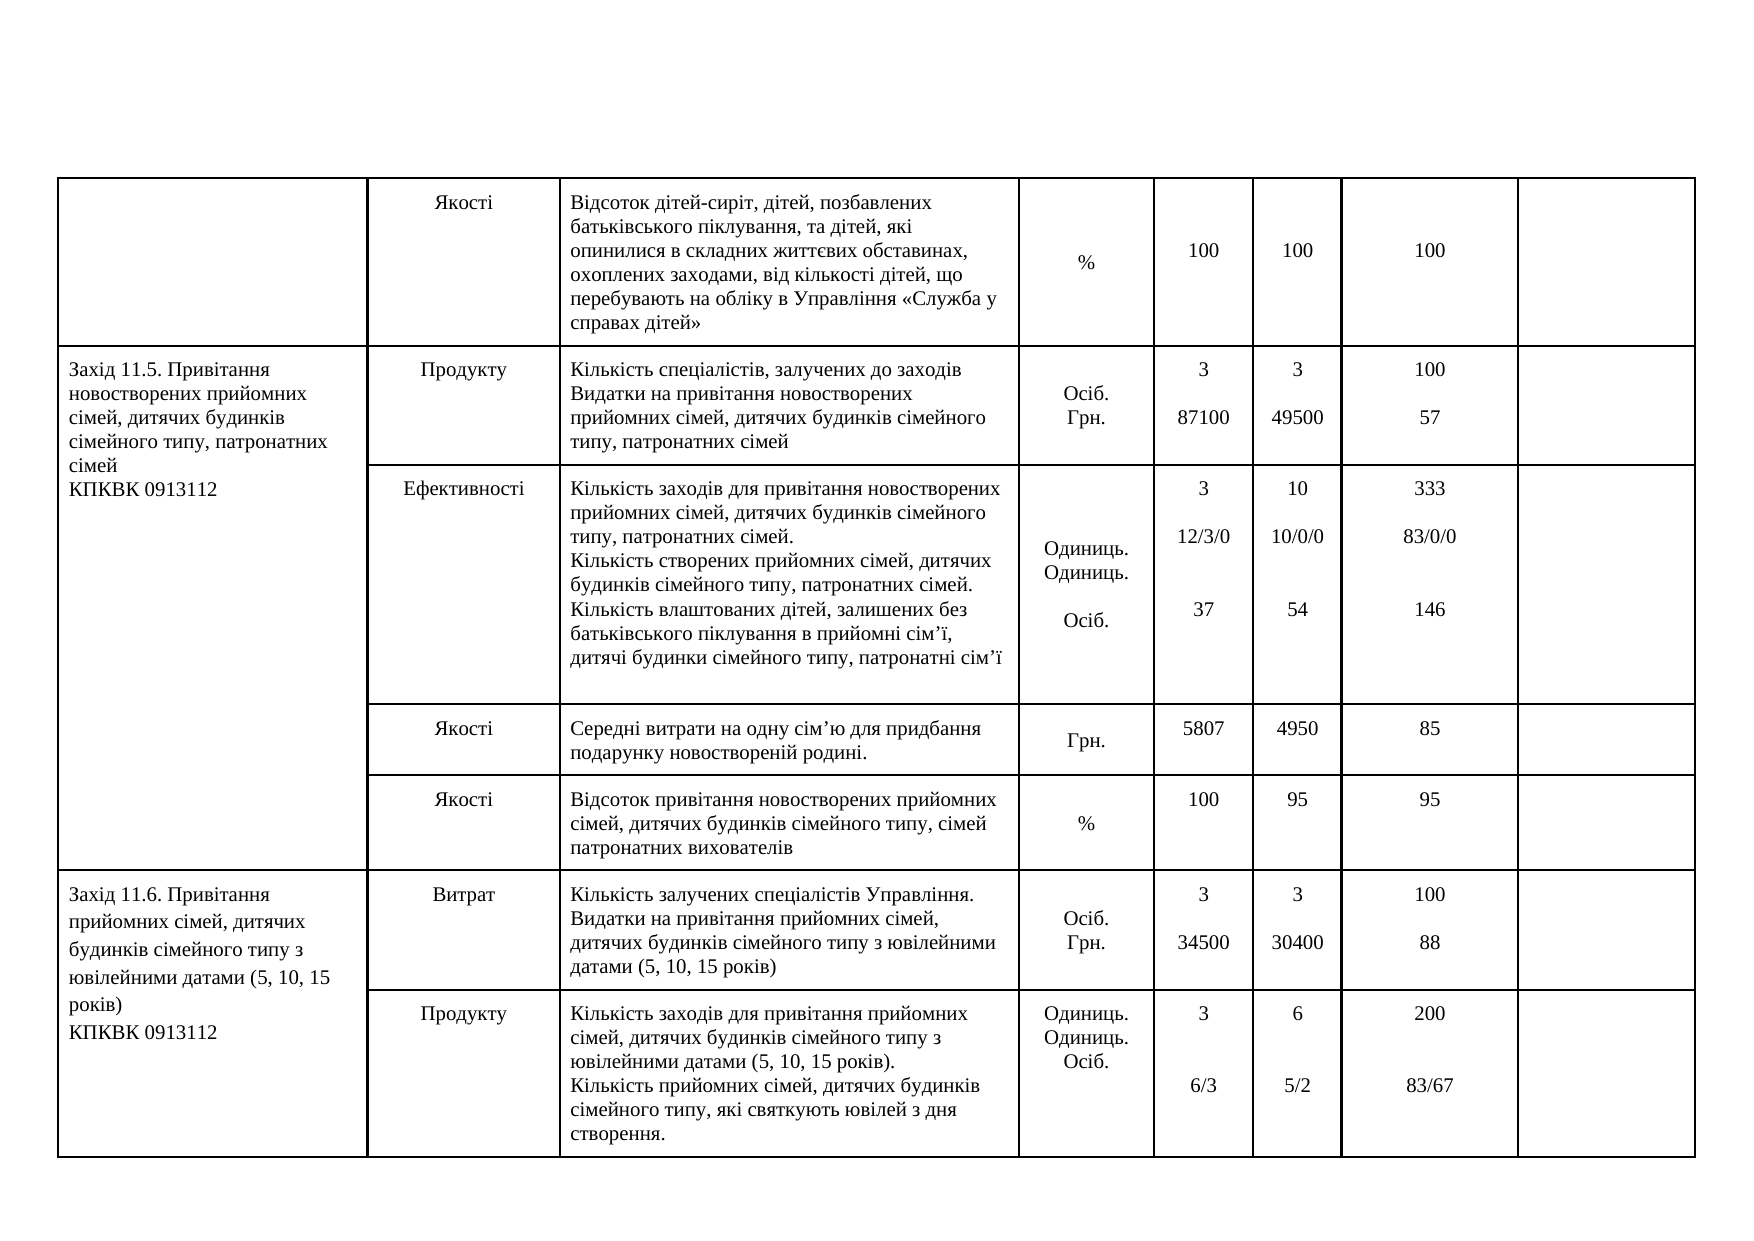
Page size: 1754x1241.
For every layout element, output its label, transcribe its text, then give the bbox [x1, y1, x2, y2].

table_cell 100 [1155, 179, 1252, 344]
table_cell % [1020, 179, 1153, 344]
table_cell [1020, 991, 1153, 1156]
table_cell 3 34500 [1155, 871, 1252, 988]
table_cell Середні витрати на одну сім’ю для придбання подарунку новоствореній родині. [561, 705, 1018, 774]
table_cell Якості [369, 776, 559, 869]
table_cell Осіб. Грн. [1020, 347, 1153, 464]
table_cell 200 83/67 133/67 [1343, 991, 1517, 1156]
table_cell 100 [1343, 179, 1517, 344]
table_cell 3 49500 [1254, 347, 1340, 464]
table_cell 3 6/3 6/21 [1155, 991, 1252, 1156]
table_cell [1519, 466, 1694, 703]
table_cell Відсоток дітей-сиріт, дітей, позбавлених батьківського піклування, та дітей, які опинилися в складних життєвих обставинах, охоплених заходами, від кількості дітей, що перебувають на обліку в Управління «Служба у справах дітей» [561, 179, 1018, 344]
table_cell [1519, 991, 1694, 1156]
table_cell Одиниць. Одиниць. Осіб. [1020, 466, 1153, 703]
table_cell Продукту [369, 991, 559, 1156]
table_cell 100 57 [1343, 347, 1517, 464]
table_cell [1519, 705, 1694, 774]
table_cell Витрат [369, 871, 559, 988]
table_cell [1519, 347, 1694, 464]
table_cell 4950 [1254, 705, 1340, 774]
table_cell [561, 991, 1018, 1156]
table_cell 100 [1155, 776, 1252, 869]
table_cell 85 [1343, 705, 1517, 774]
table_cell Якості [369, 705, 559, 774]
table_cell 95 [1254, 776, 1340, 869]
table_cell [1519, 179, 1694, 344]
table_cell Захід 11.5. Привітання новостворених прийомних сімей, дитячих будинків сімейного типу, патронатних сімей КПКВК 0913112 [59, 347, 366, 869]
table_cell Якості [369, 179, 559, 344]
table_cell 6 5/2 8/14 [1254, 991, 1340, 1156]
table_cell 3 30400 [1254, 871, 1340, 988]
table_cell 10 10/0/0 54 [1254, 466, 1340, 703]
table_cell 3 87100 [1155, 347, 1252, 464]
table_cell Захід 11.6. Привітання прийомних сімей, дитячих будинків сімейного типу з ювілейними датами (5, 10, 15 років) КПКВК 0913112 [59, 871, 366, 1156]
table_cell 3 12/3/0 37 [1155, 466, 1252, 703]
table_cell Кількість залучених спеціалістів Управління. Видатки на привітання прийомних сімей, дитячих будинків сімейного типу з ювілейними датами (5, 10, 15 років) [561, 871, 1018, 988]
table_cell 95 [1343, 776, 1517, 869]
table_cell [1519, 871, 1694, 988]
table_cell Грн. [1020, 705, 1153, 774]
table_cell 333 83/0/0 146 [1343, 466, 1517, 703]
table_cell Осіб. Грн. [1020, 871, 1153, 988]
table_cell 100 88 [1343, 871, 1517, 988]
table_cell Кількість спеціалістів, залучених до заходів Видатки на привітання новостворених прийомних сімей, дитячих будинків сімейного типу, патронатних сімей [561, 347, 1018, 464]
table_cell 100 [1254, 179, 1340, 344]
table_cell 5807 [1155, 705, 1252, 774]
table_cell Продукту [369, 347, 559, 464]
table_cell Кількість заходів для привітання новостворених прийомних сімей, дитячих будинків сімейного типу, патронатних сімей. Кількість створених прийомних сімей, дитячих будинків сімейного типу, патронатних сімей. Кількість влаштованих дітей, залишених без батьківського піклування в прийомні сім’ї, дитячі будинки сімейного типу, патронатні сім’ї [561, 466, 1018, 703]
table_cell % [1020, 776, 1153, 869]
table_cell [1519, 776, 1694, 869]
table_cell Відсоток привітання новостворених прийомних сімей, дитячих будинків сімейного типу, сімей патронатних вихователів [561, 776, 1018, 869]
table_cell Ефективності [369, 466, 559, 703]
